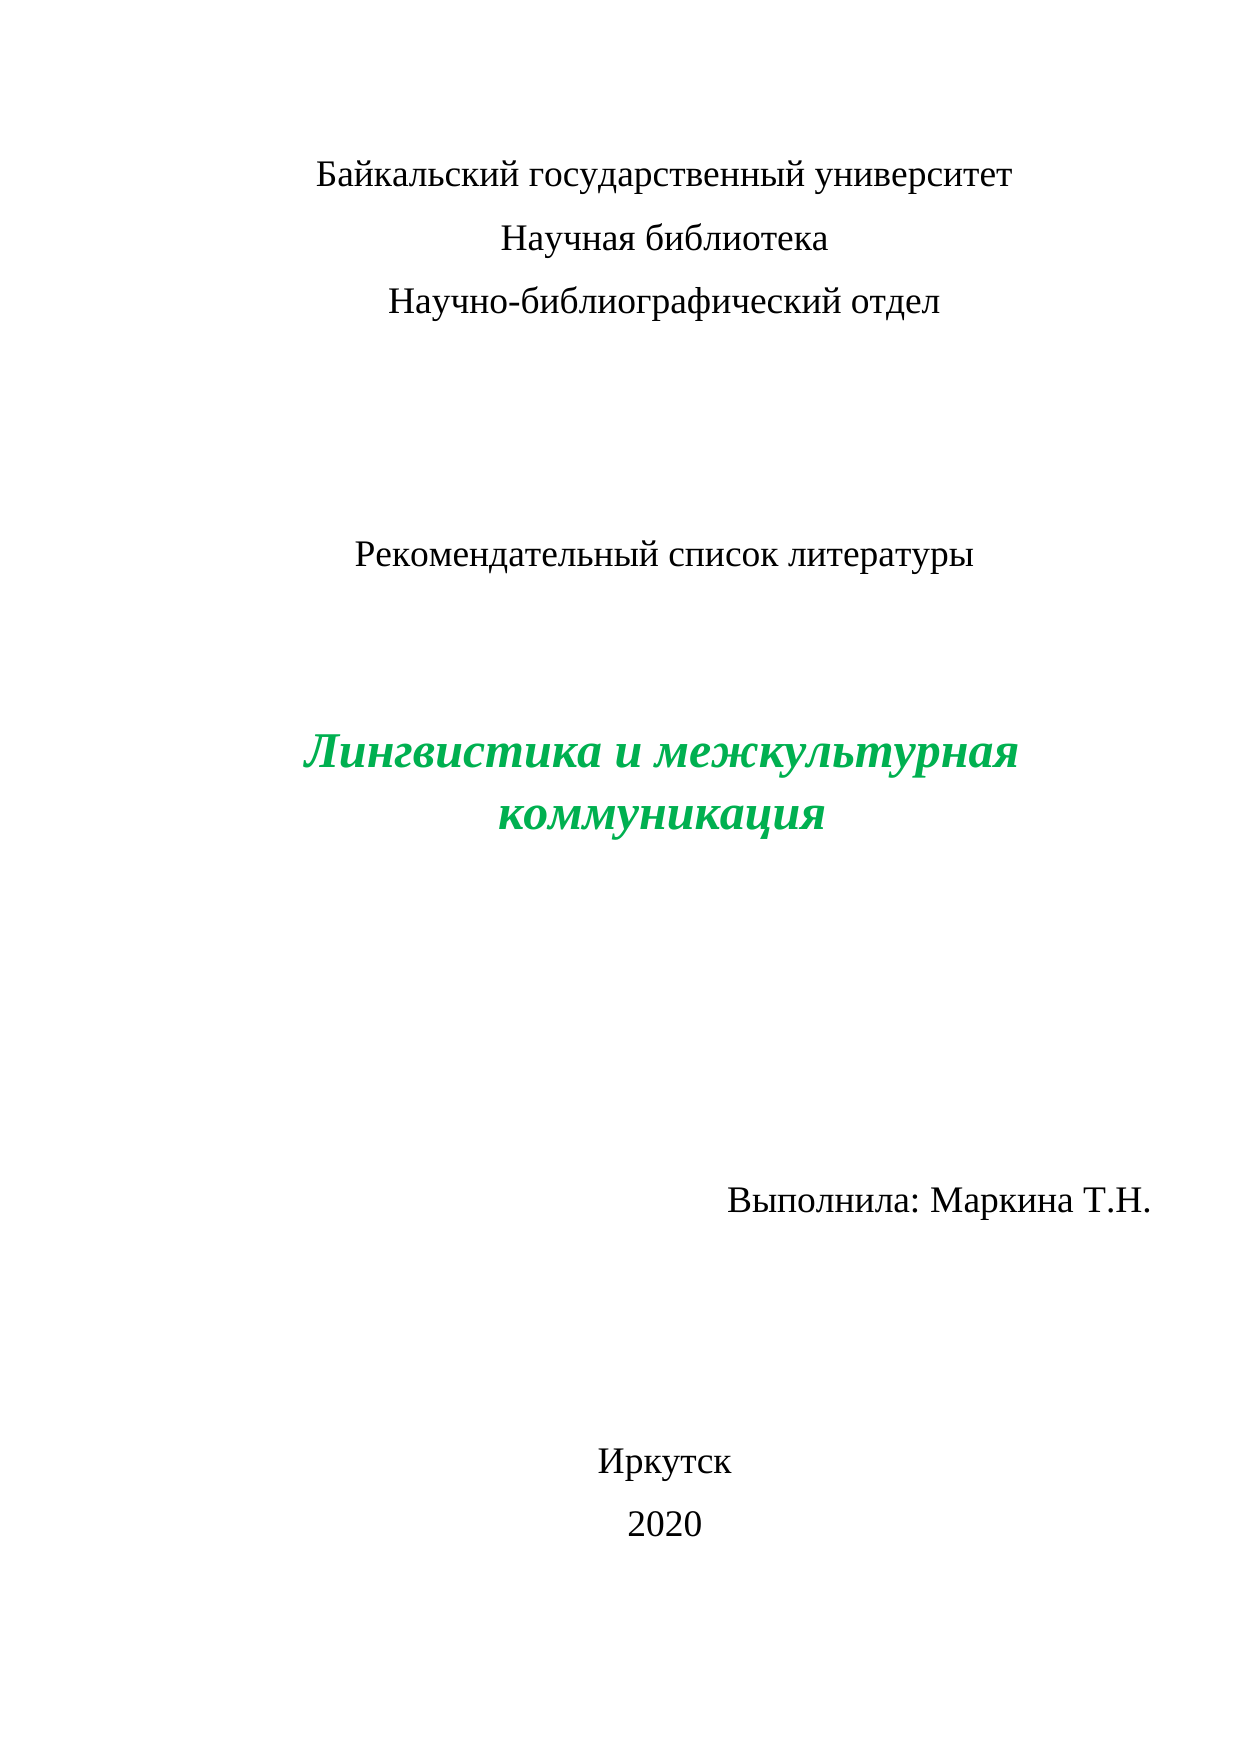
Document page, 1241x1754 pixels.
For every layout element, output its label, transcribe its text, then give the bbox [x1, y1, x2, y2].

text 2020 [177, 1502, 1152, 1545]
text Выполнила: Маркина Т.Н. [177, 1178, 1152, 1221]
text Научно-библиографический отдел [177, 278, 1152, 321]
text Лингвистика и межкультурная коммуникация [177, 721, 1152, 840]
text Рекомендательный список литературы [177, 531, 1152, 574]
text Байкальский государственный университет [177, 152, 1152, 195]
text Научная библиотека [177, 215, 1152, 258]
text Иркутск [177, 1438, 1152, 1481]
